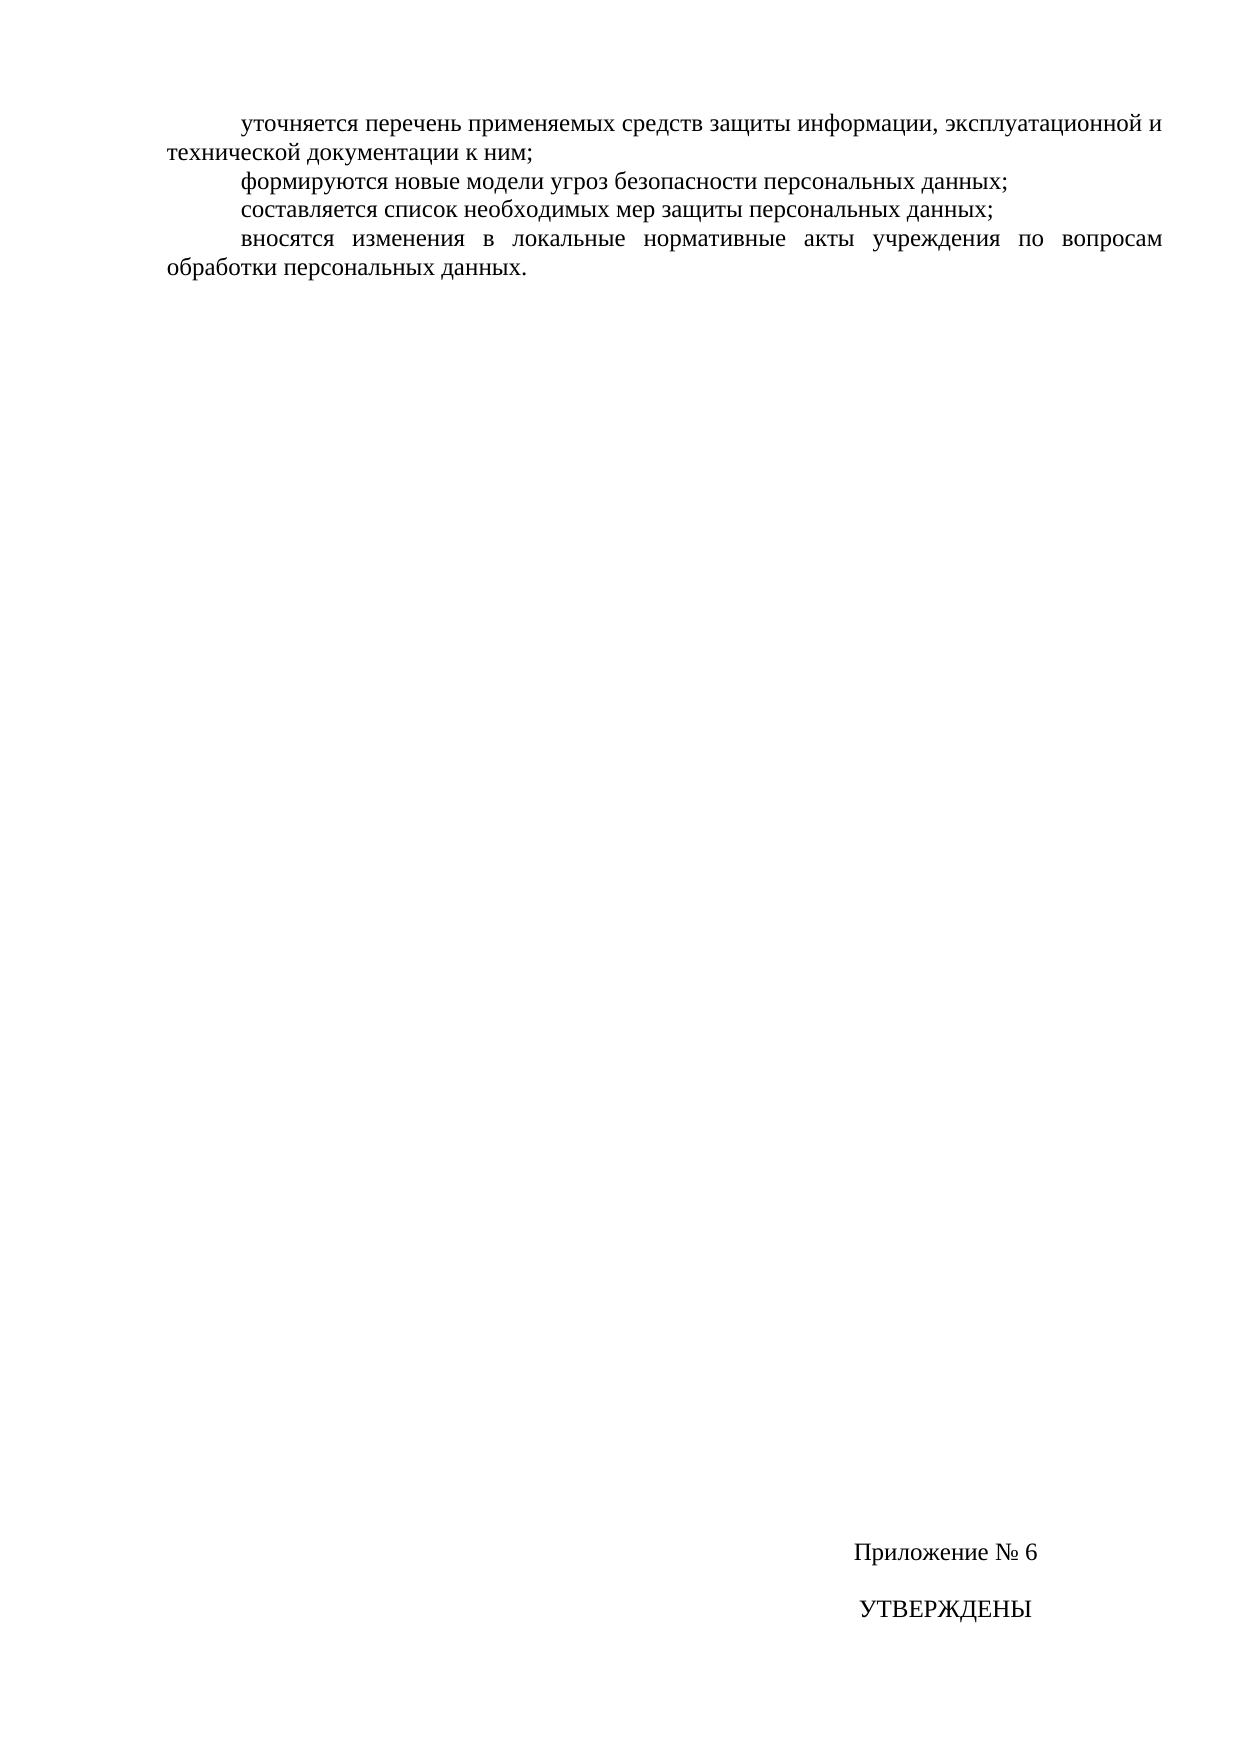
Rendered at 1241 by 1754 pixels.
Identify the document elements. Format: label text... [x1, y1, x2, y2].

text составляется список необходимых мер защиты персональных данных; [167, 194, 1163, 223]
text Приложение № 6 [728, 1537, 1163, 1566]
text уточняется перечень применяемых средств защиты информации, эксплуатационной и технической документации к ним; [167, 108, 1163, 166]
text вносятся изменения в локальные нормативные акты учреждения по вопросам обработки персональных данных. [167, 223, 1163, 281]
text УТВЕРЖДЕНЫ [728, 1594, 1163, 1623]
text формируются новые модели угроз безопасности персональных данных; [167, 166, 1163, 194]
